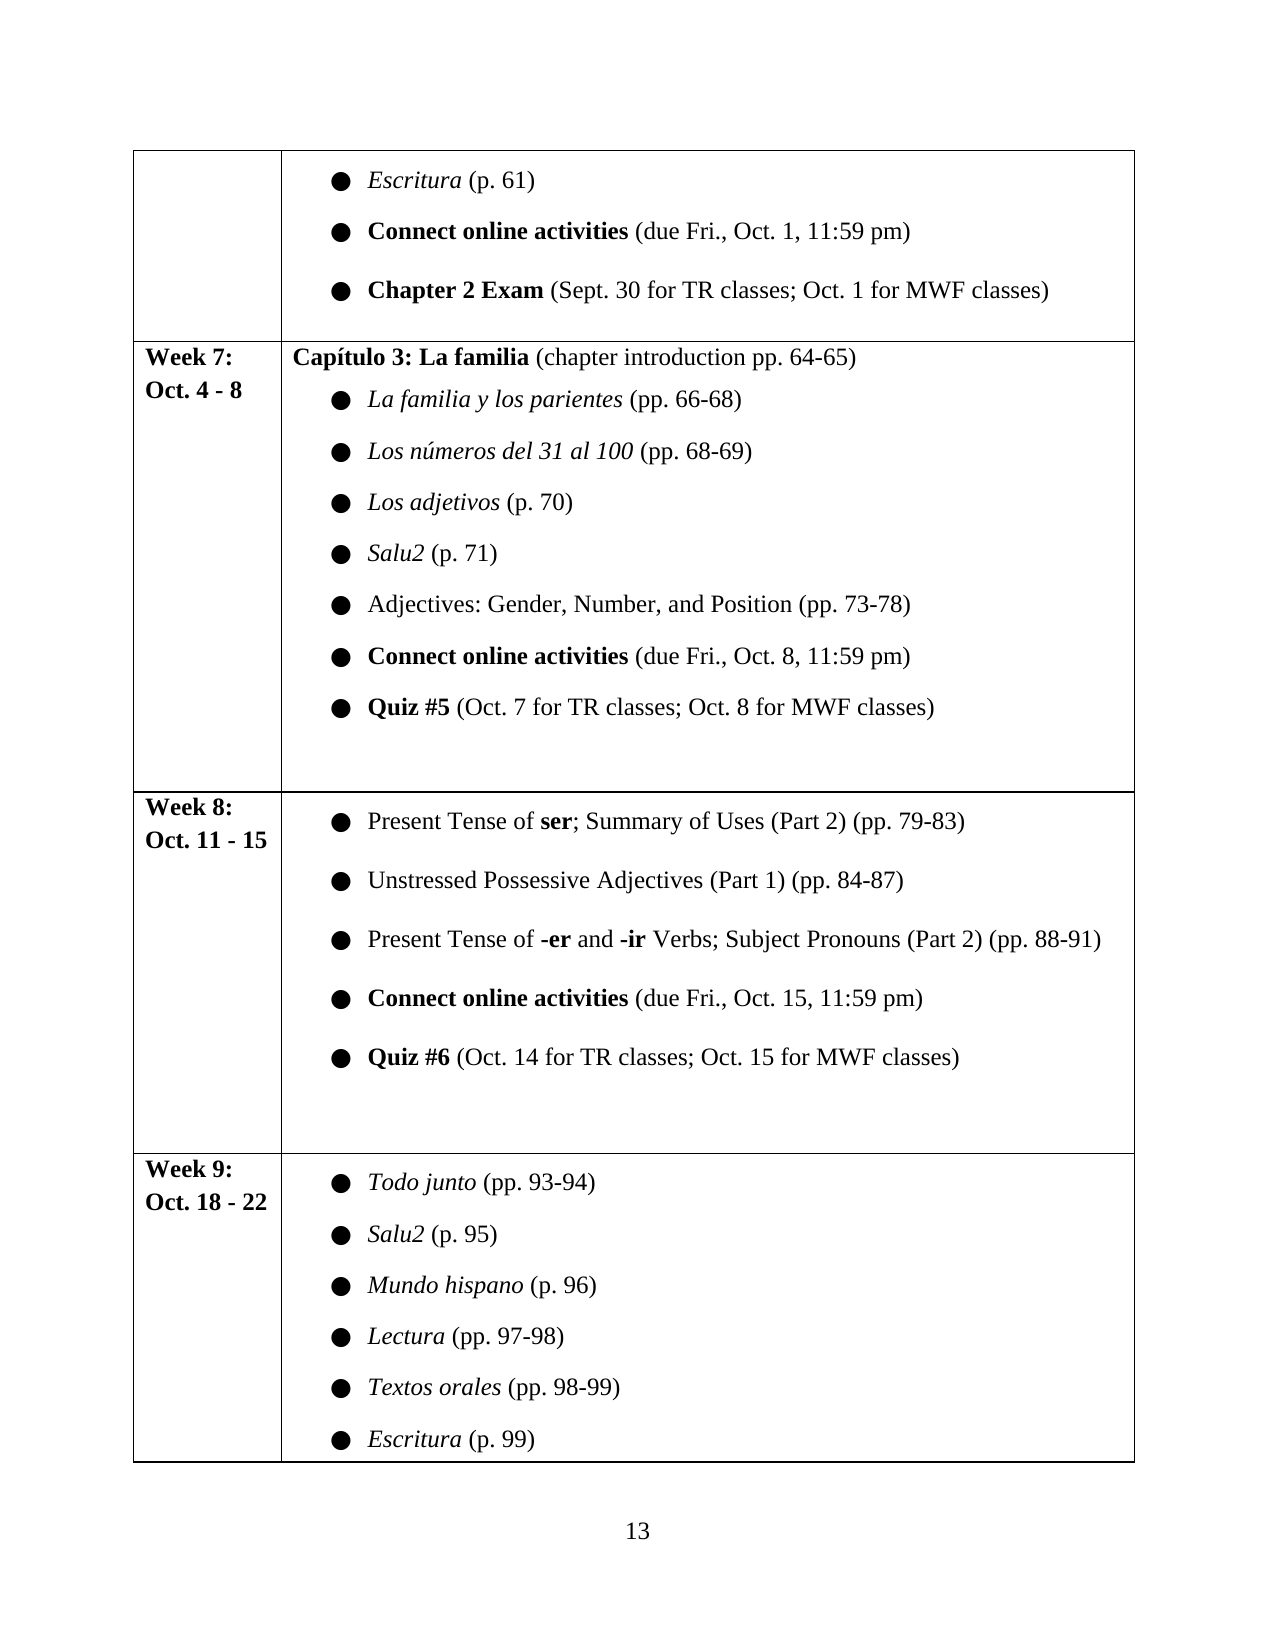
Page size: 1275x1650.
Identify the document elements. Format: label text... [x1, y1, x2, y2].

table_cell Week 8: Oct. 11 - 15 [134, 793, 281, 1153]
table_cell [134, 151, 281, 341]
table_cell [282, 1154, 1134, 1461]
table_cell Present Tense of ser; Summary of Uses (Part 2) (pp. 79-83) Unstressed Possessive Adjectives (Part 1) (pp. 84-87) Present Tense of -er and -ir Verbs; Subject Pronouns (Part 2) (pp. 88-91) Connect online activities (due Fri., Oct. 15, 11:59 pm) Quiz #6 (Oct. 14 for TR classes; Oct. 15 for MWF classes) [282, 793, 1134, 1153]
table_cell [134, 1154, 281, 1461]
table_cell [282, 151, 1134, 341]
table_cell Week 7: Oct. 4 - 8 [134, 342, 281, 791]
table_cell Capítulo 3: La familia (chapter introduction pp. 64-65) La familia y los parientes (pp. 66-68) Los números del 31 al 100 (pp. 68-69) Los adjetivos (p. 70) Salu2 (p. 71) Adjectives: Gender, Number, and Position (pp. 73-78) Connect online activities (due Fri., Oct. 8, 11:59 pm) Quiz #5 (Oct. 7 for TR classes; Oct. 8 for MWF classes) [282, 342, 1134, 791]
